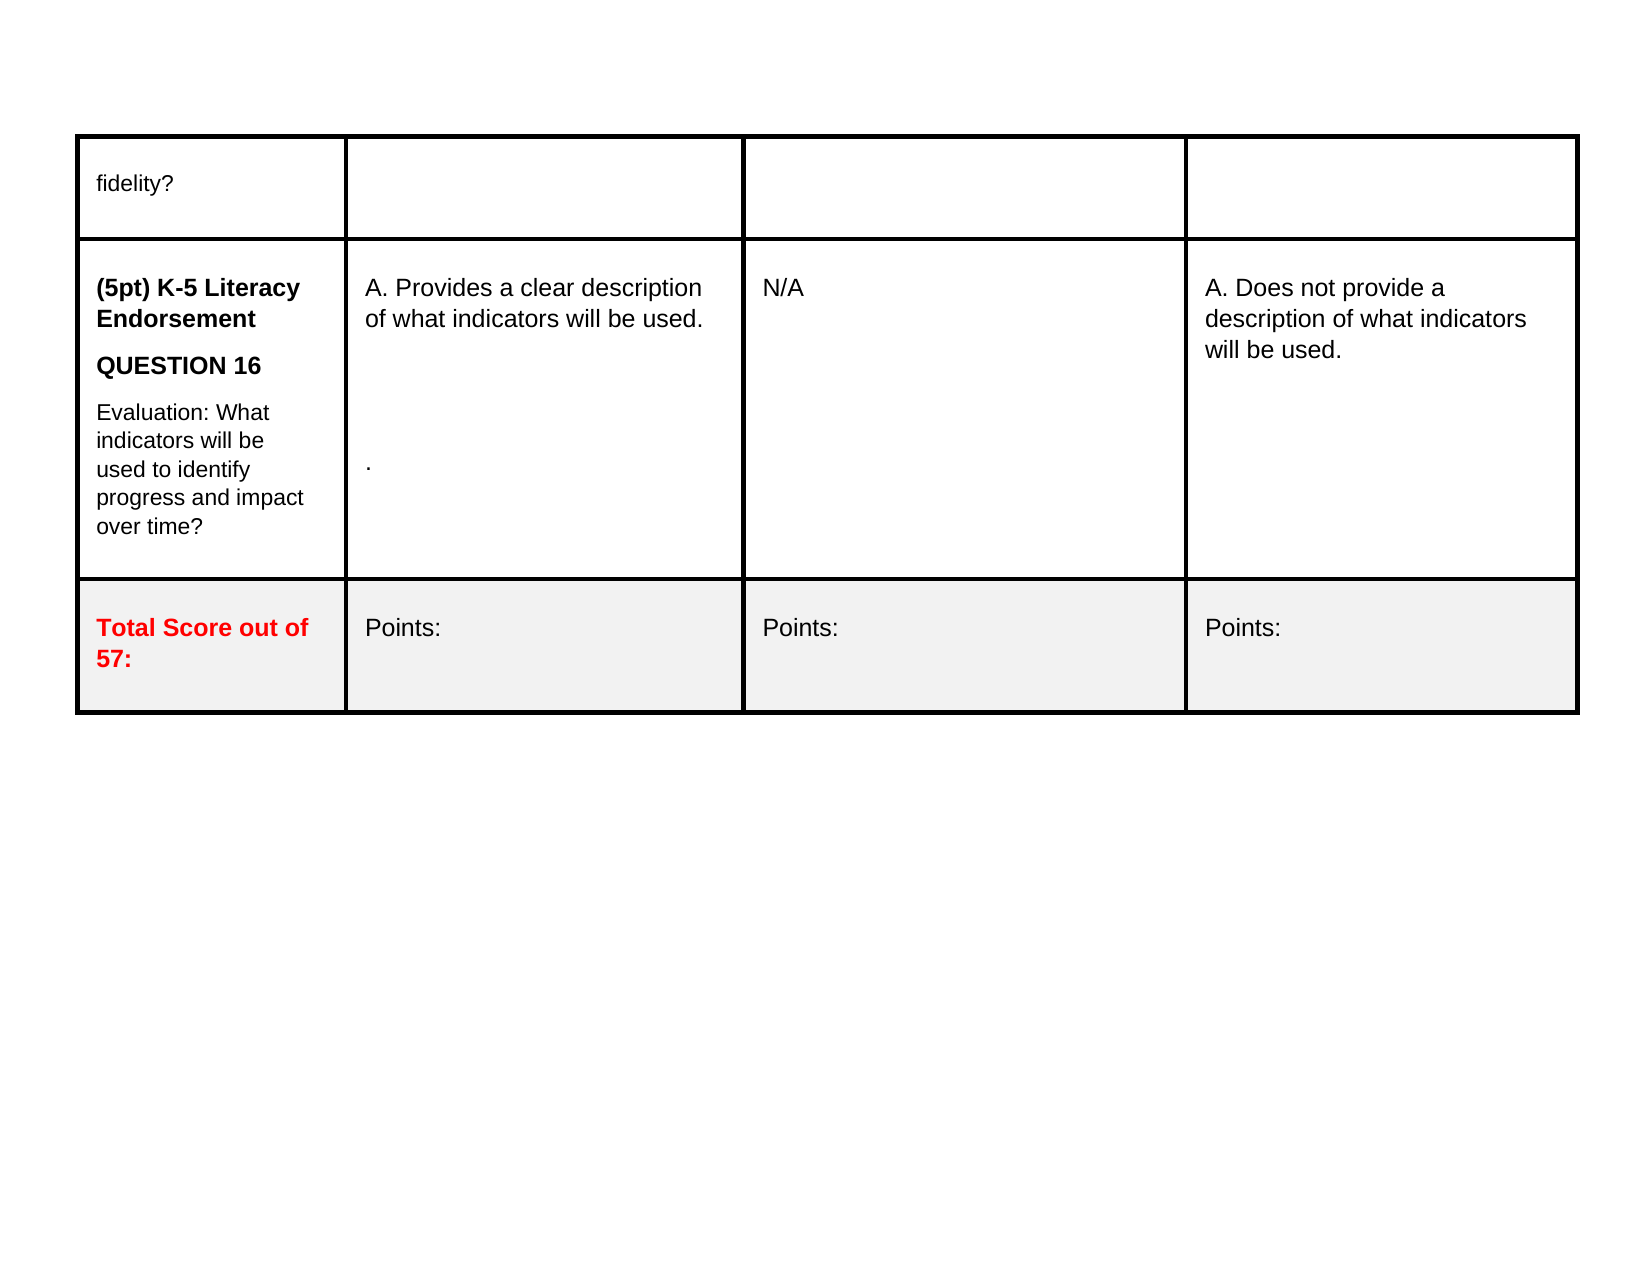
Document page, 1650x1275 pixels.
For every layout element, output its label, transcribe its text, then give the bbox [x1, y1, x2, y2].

table_cell N/A [746, 241, 1184, 577]
table_cell (5pt) K-5 Literacy Endorsement QUESTION 16 Evaluation: What indicators will be used to identify progress and impact over time? [80, 241, 344, 577]
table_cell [746, 139, 1184, 237]
table_cell A. Does not provide a description of what indicators will be used. [1188, 241, 1575, 577]
table_cell Points: [348, 581, 741, 710]
table_cell A. Provides a clear description of what indicators will be used. . [348, 241, 741, 577]
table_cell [1188, 139, 1575, 237]
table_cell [348, 139, 741, 237]
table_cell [80, 139, 344, 237]
table_cell Points: [746, 581, 1184, 710]
table_cell Total Score out of 57: [80, 581, 344, 710]
table_cell Points: [1188, 581, 1575, 710]
